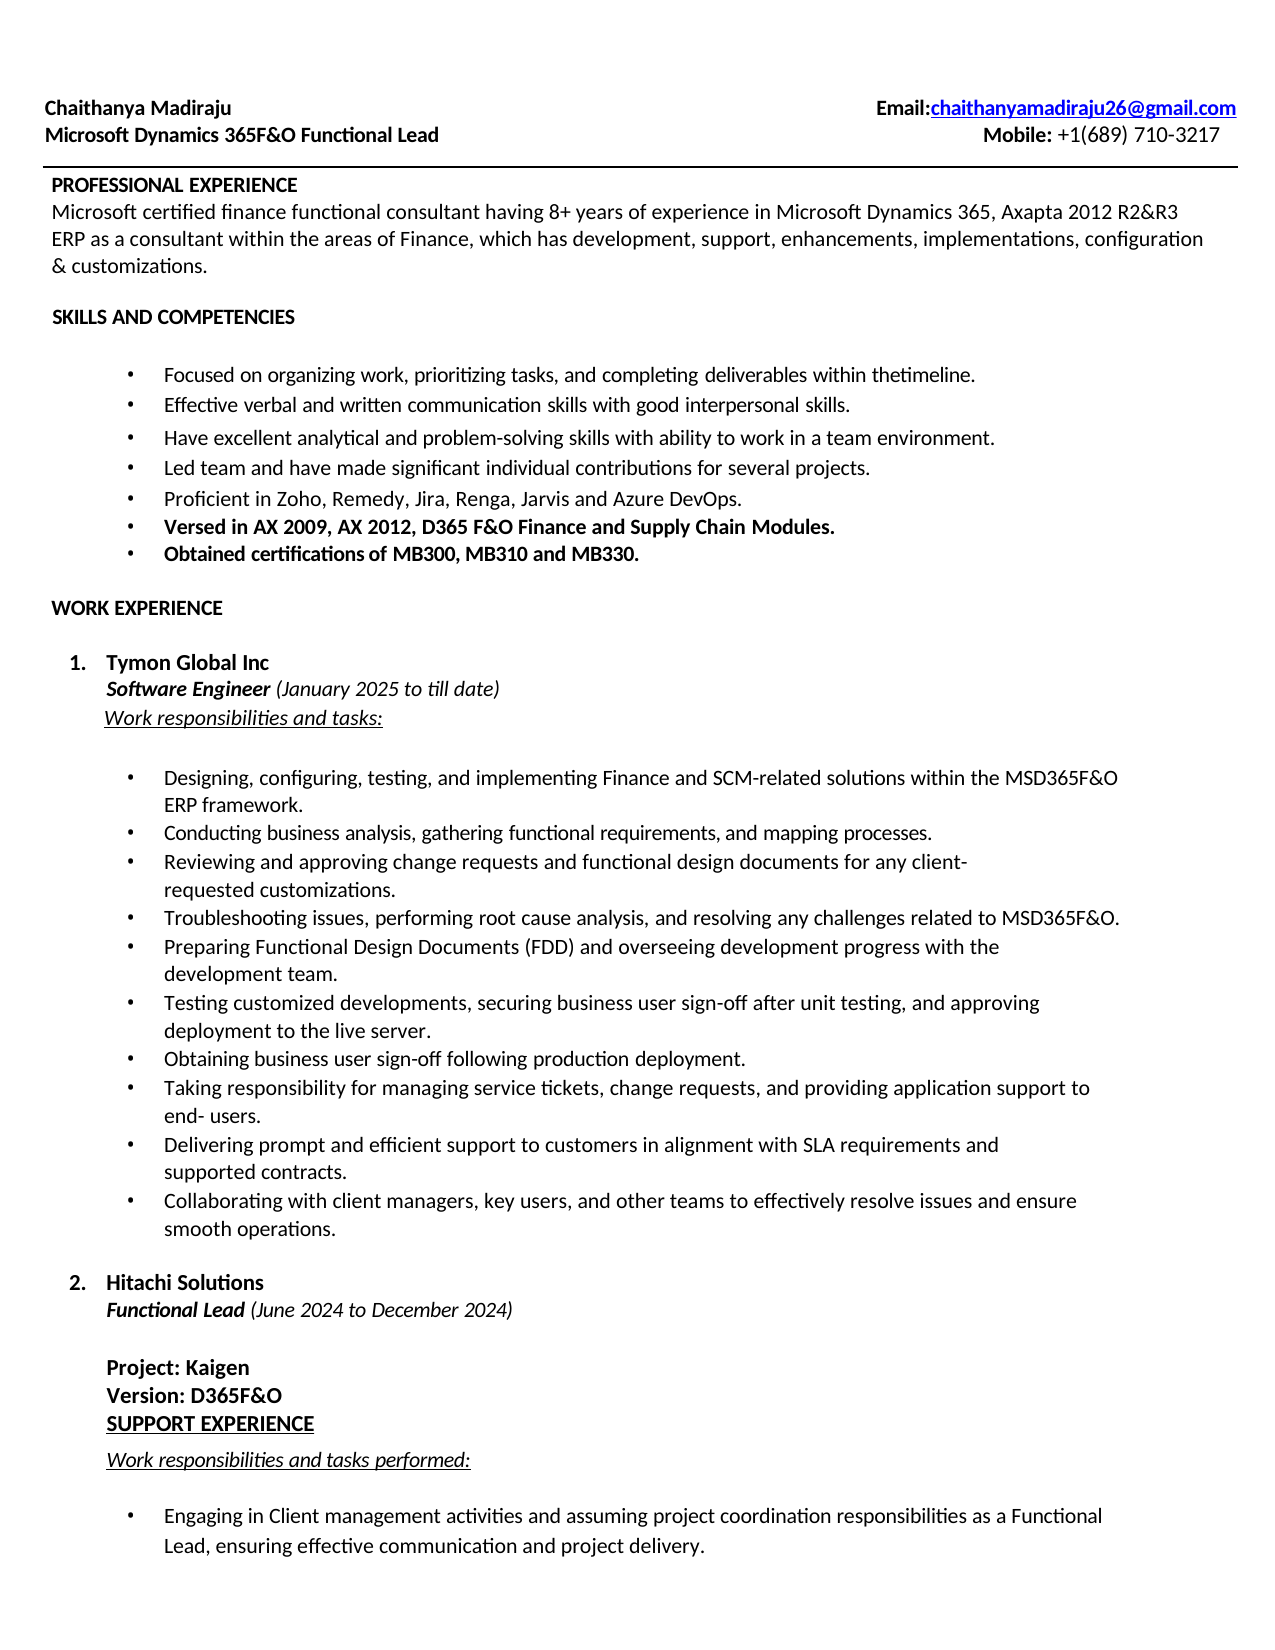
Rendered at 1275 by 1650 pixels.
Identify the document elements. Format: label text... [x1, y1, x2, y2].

list Engaging in Client management activities and assuming project coordination responsibilities as a Functional Lead, ensuring effective communication and project delivery. [126, 1500, 1141, 1559]
subtitle Tymon Global Inc [69, 648, 1275, 676]
list Obtaining business user sign-off following production deployment. [126, 1044, 1275, 1072]
list Troubleshooting issues, performing root cause analysis, and resolving any challenges related to MSD365F&O. [126, 903, 1275, 931]
text Microsoft Dynamics 365F&O Functional Lead Mobile: +1(689) 710-3217 [44, 121, 1275, 149]
list Delivering prompt and efficient support to customers in alignment with SLA requirements and supported contracts. [126, 1128, 1093, 1185]
list Conducting business analysis, gathering functional requirements, and mapping processes. [126, 819, 1275, 846]
list Designing, configuring, testing, and implementing Finance and SCM-related solutions within the MSD365F&O ERP framework. [126, 762, 1147, 818]
text Chaithanya Madiraju Email:chaithanyamadiraju26@gmail.com [44, 94, 1275, 120]
list Have excellent analytical and problem-solving skills with ability to work in a team environment. [126, 421, 1275, 451]
text WORK EXPERIENCE [51, 594, 1275, 620]
list Reviewing and approving change requests and functional design documents for any client-requested customizations. [126, 846, 1055, 903]
subtitle Project: Kaigen Version: D365F&O SUPPORT EXPERIENCE [106, 1353, 326, 1437]
list Versed in AX 2009, AX 2012, D365 F&O Finance and Supply Chain Modules. [126, 512, 1275, 539]
list Proficient in Zoho, Remedy, Jira, Renga, Jarvis and Azure DevOps. [126, 484, 1275, 512]
list Led team and have made significant individual contributions for several projects. [126, 452, 1275, 482]
list Collaborating with client managers, key users, and other teams to effectively resolve issues and ensure smooth operations. [126, 1185, 1146, 1241]
text SKILLS AND COMPETENCIES [52, 303, 1275, 330]
subtitle Hitachi Solutions [69, 1269, 1275, 1296]
list Focused on organizing work, prioritizing tasks, and completing deliverables within thetimeline. [126, 359, 1275, 388]
list Taking responsibility for managing service tickets, change requests, and providing application support to end- users. [126, 1072, 1132, 1128]
list Testing customized developments, securing business user sign-off after unit testing, and approving deployment to the live server. [126, 987, 1149, 1044]
list Preparing Functional Design Documents (FDD) and overseeing development progress with the development team. [126, 931, 1118, 987]
text Microsoft certified finance functional consultant having 8+ years of experience in Microsoft Dynamics 365, Axapta 2012 R2&R3 ERP as a consultant within the areas of Finance, which has development, support, enhancements, implementations, configuration & customizations. [51, 198, 1216, 278]
list Effective verbal and written communication skills with good interpersonal skills. [126, 389, 1275, 419]
text Software Engineer (January 2025 to till date) Work responsibilities and tasks: [104, 676, 537, 730]
list Obtained certifications of MB300, MB310 and MB330. [126, 539, 1275, 567]
text PROFESSIONAL EXPERIENCE [51, 171, 1275, 198]
text Functional Lead (June 2024 to December 2024) [106, 1296, 1275, 1323]
text Work responsibilities and tasks performed: [106, 1446, 1275, 1472]
